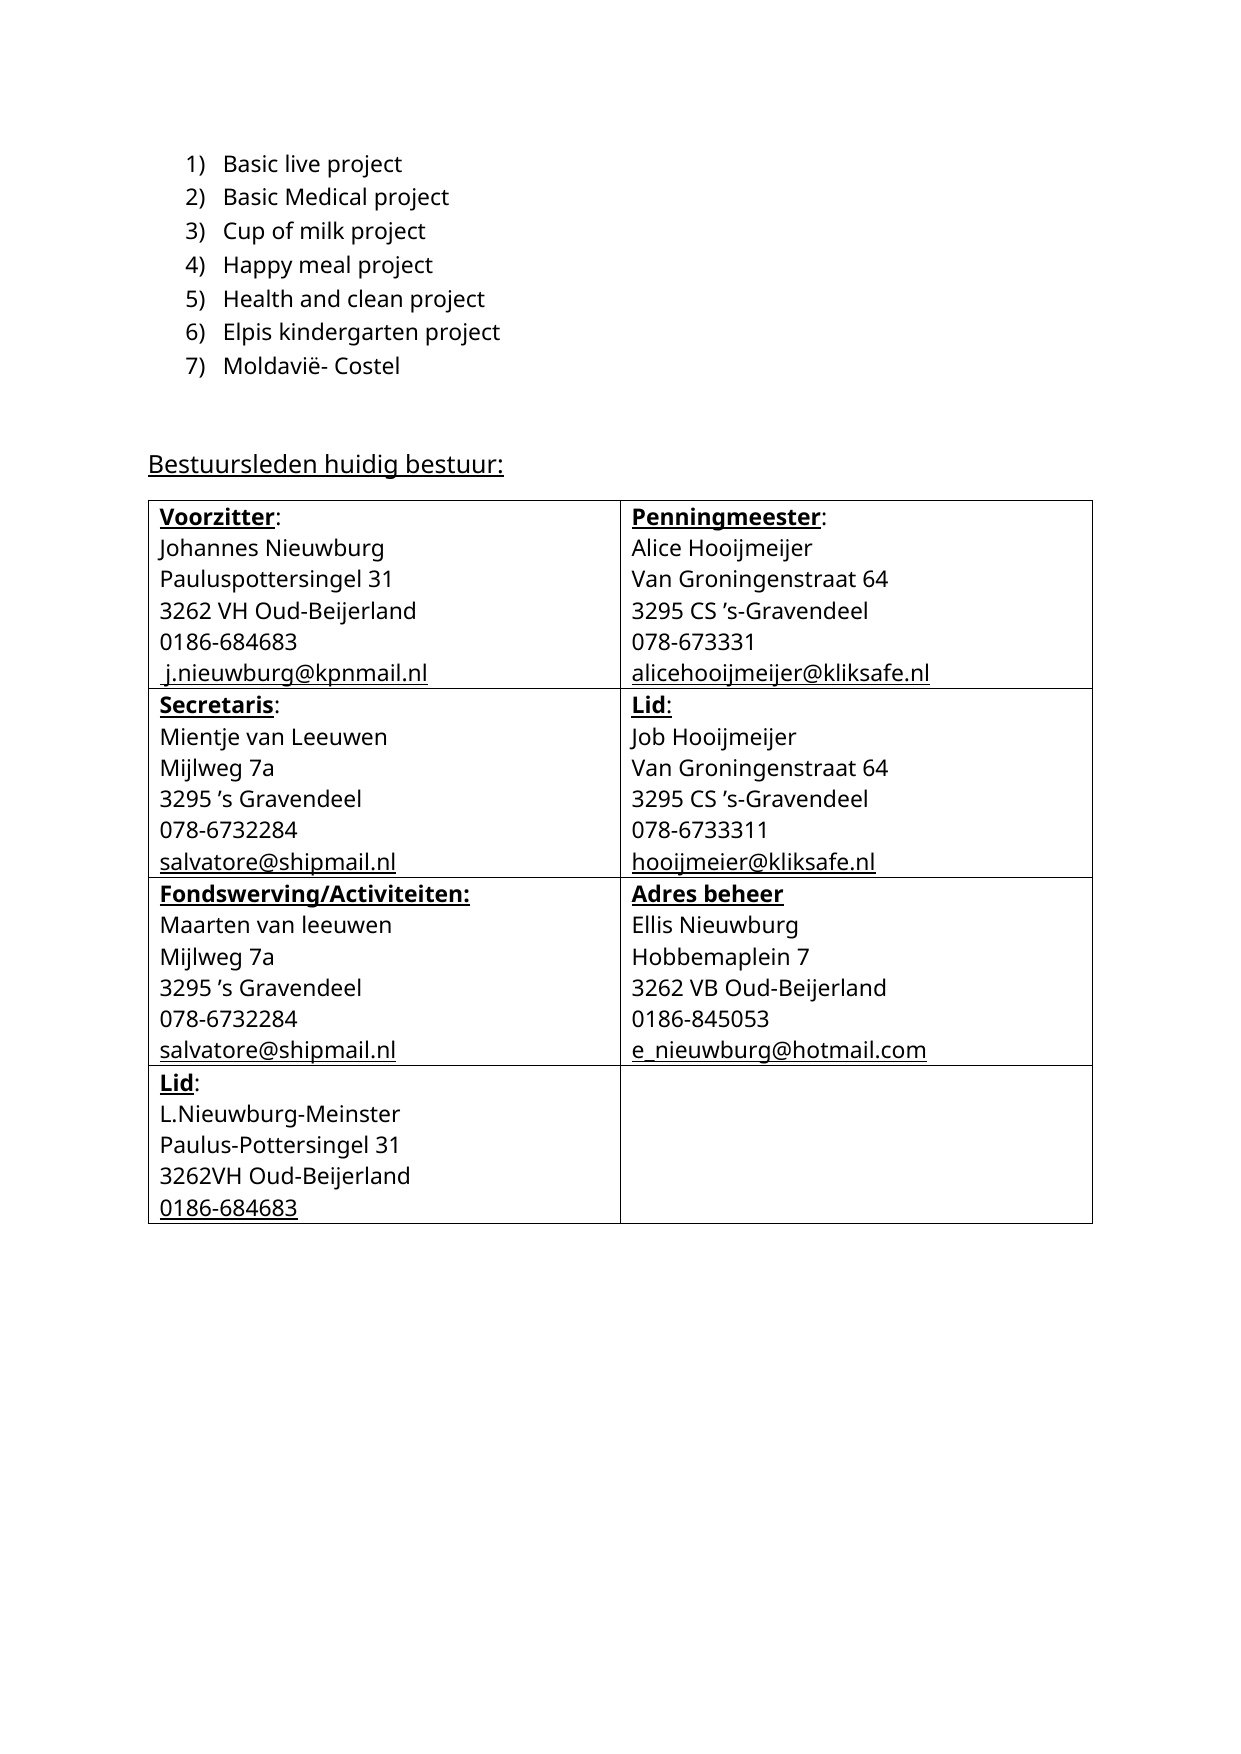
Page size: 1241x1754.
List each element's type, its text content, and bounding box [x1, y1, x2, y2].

table_header Voorzitter: Johannes Nieuwburg Pauluspottersingel 31 3262 VH Oud-Beijerland 0186-684683 j.nieuwburg@kpnmail.nl [149, 501, 620, 688]
list Elpis kindergarten project [185, 316, 1093, 348]
list Basic Medical project [185, 181, 1093, 213]
table_cell Fondswerving/Activiteiten: Maarten van leeuwen Mijlweg 7a 3295 ’s Gravendeel 078-6732284 salvatore@shipmail.nl [149, 878, 620, 1065]
list Basic live project [185, 148, 1093, 179]
table_cell Lid: L.Nieuwburg-Meinster Paulus-Pottersingel 31 3262VH Oud-Beijerland 0186-684683 [149, 1066, 620, 1223]
table_cell [621, 1066, 1092, 1223]
table_cell Secretaris: Mientje van Leeuwen Mijlweg 7a 3295 ’s Gravendeel 078-6732284 salvatore@shipmail.nl [149, 689, 620, 877]
list Health and clean project [185, 283, 1093, 314]
table_cell Lid: Job Hooijmeijer Van Groningenstraat 64 3295 CS ’s-Gravendeel 078-6733311 hooijmeier@kliksafe.nl [621, 689, 1092, 877]
table_header Penningmeester: Alice Hooijmeijer Van Groningenstraat 64 3295 CS ’s-Gravendeel 078-673331 alicehooijmeijer@kliksafe.nl [621, 501, 1092, 688]
list Cup of milk project [185, 215, 1093, 246]
text Bestuursleden huidig bestuur: [148, 446, 1093, 480]
table_cell Adres beheer Ellis Nieuwburg Hobbemaplein 7 3262 VB Oud-Beijerland 0186-845053 e_nieuwburg@hotmail.com [621, 878, 1092, 1065]
list Moldavië- Costel [185, 350, 1093, 381]
list Happy meal project [185, 249, 1093, 280]
